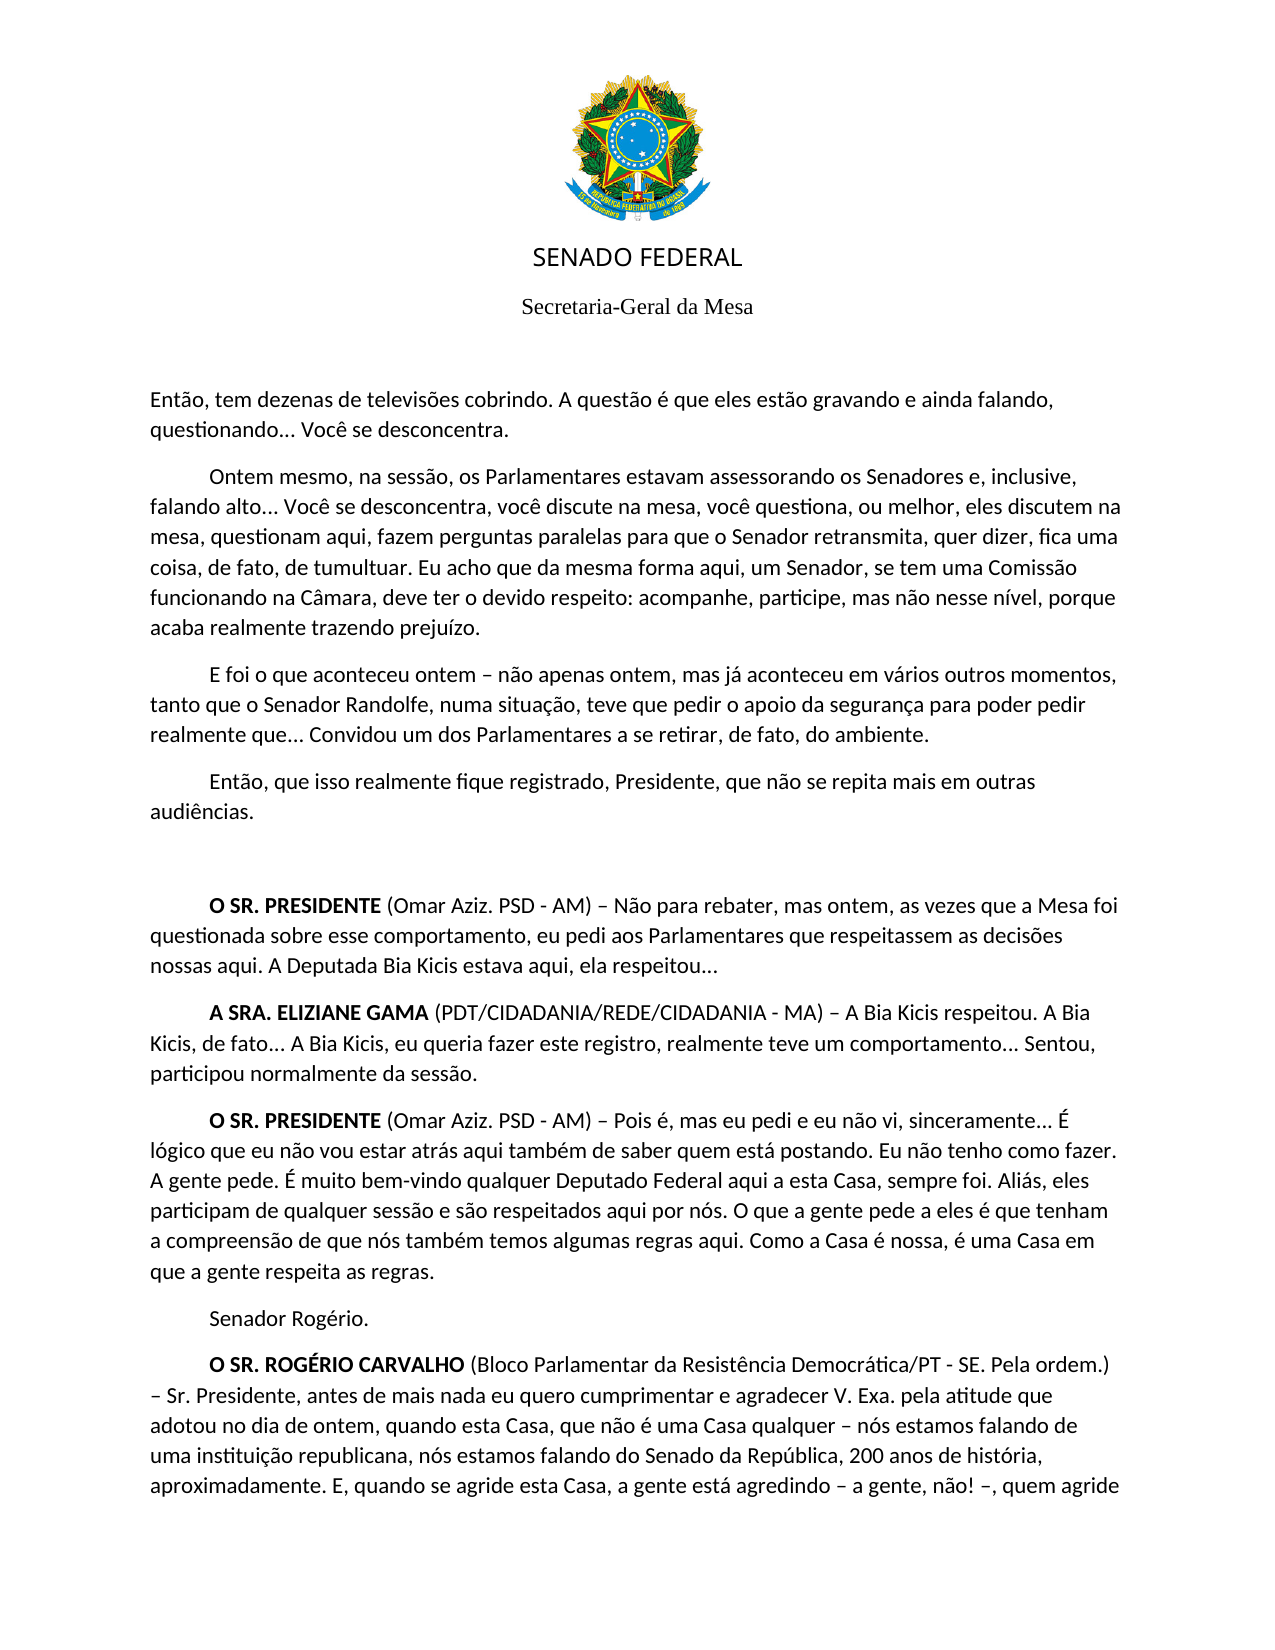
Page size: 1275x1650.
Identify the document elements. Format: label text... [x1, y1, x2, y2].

text Senador Rogério. [150, 1304, 1125, 1332]
text O SR. PRESIDENTE (Omar Aziz. PSD - AM) – Não para rebater, mas ontem, as vezes que a Mesa foi questionada sobre esse comportamento, eu pedi aos Parlamentares que respeitassem as decisões nossas aqui. A Deputada Bia Kicis estava aqui, ela respeitou... [150, 891, 1125, 980]
text Ontem mesmo, na sessão, os Parlamentares estavam assessorando os Senadores e, inclusive, falando alto... Você se desconcentra, você discute na mesa, você questiona, ou melhor, eles discutem na mesa, questionam aqui, fazem perguntas paralelas para que o Senador retransmita, quer dizer, fica uma coisa, de fato, de tumultuar. Eu acho que da mesma forma aqui, um Senador, se tem uma Comissão funcionando na Câmara, deve ter o devido respeito: acompanhe, participe, mas não nesse nível, porque acaba realmente trazendo prejuízo. [150, 462, 1125, 641]
text E foi o que aconteceu ontem – não apenas ontem, mas já aconteceu em vários outros momentos, tanto que o Senador Randolfe, numa situação, teve que pedir o apoio da segurança para poder pedir realmente que... Convidou um dos Parlamentares a se retirar, de fato, do ambiente. [150, 660, 1125, 748]
text Então, que isso realmente fique registrado, Presidente, que não se repita mais em outras audiências. [150, 767, 1125, 826]
text A SRA. ELIZIANE GAMA (PDT/CIDADANIA/REDE/CIDADANIA - MA) – A Bia Kicis respeitou. A Bia Kicis, de fato... A Bia Kicis, eu queria fazer este registro, realmente teve um comportamento... Sentou, participou normalmente da sessão. [150, 998, 1125, 1087]
text O SR. PRESIDENTE (Omar Aziz. PSD - AM) – Pois é, mas eu pedi e eu não vi, sinceramente... É lógico que eu não vou estar atrás aqui também de saber quem está postando. Eu não tenho como fazer. A gente pede. É muito bem-vindo qualquer Deputado Federal aqui a esta Casa, sempre foi. Aliás, eles participam de qualquer sessão e são respeitados aqui por nós. O que a gente pede a eles é que tenham a compreensão de que nós também temos algumas regras aqui. Como a Casa é nossa, é uma Casa em que a gente respeita as regras. [150, 1106, 1125, 1285]
picture [564, 75, 711, 221]
